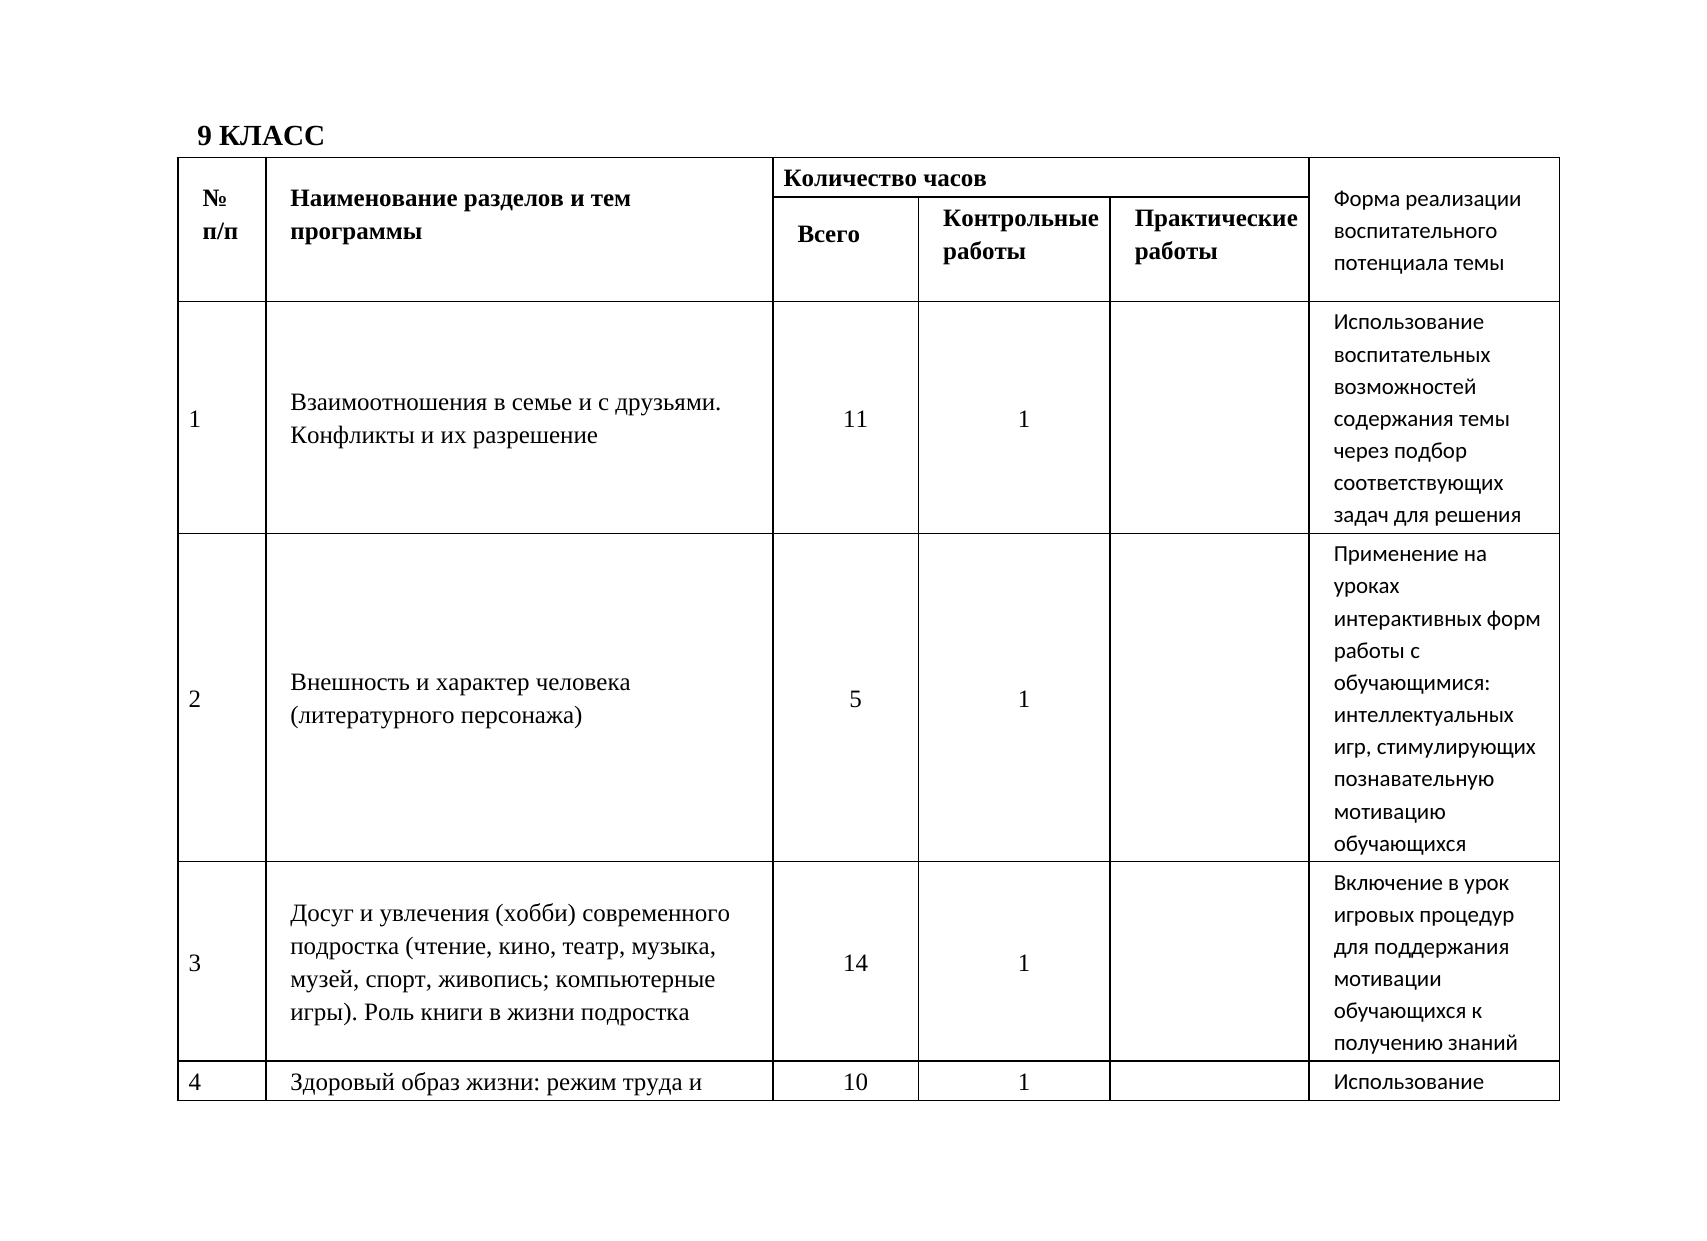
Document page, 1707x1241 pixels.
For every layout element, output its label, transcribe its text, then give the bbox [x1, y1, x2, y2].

table_cell 14 [774, 862, 918, 1060]
table_cell Всего [774, 198, 918, 301]
table_cell 10 [774, 1062, 918, 1100]
table_cell 5 [774, 534, 918, 861]
table_cell 1 [179, 302, 265, 532]
table_cell Включение в урок игровых процедур для поддержания мотивации обучающихся к получению знаний [1310, 862, 1559, 1060]
table_cell Взаимоотношения в семье и с друзьями. Конфликты и их разрешение [267, 302, 772, 532]
table_cell 11 [774, 302, 918, 532]
table_cell 1 [919, 534, 1109, 861]
table_cell Досуг и увлечения (хобби) современного подростка (чтение, кино, театр, музыка, музей, спорт, живопись; компьютерные игры). Роль книги в жизни подростка [267, 862, 772, 1060]
table_cell 4 [179, 1062, 265, 1100]
table_header Форма реализации воспитательного потенциала темы [1310, 158, 1559, 301]
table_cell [1310, 1062, 1559, 1100]
table_header № п/п [179, 158, 265, 301]
text 9 КЛАСС [190, 118, 1618, 152]
table_cell Использование воспитательных возможностей содержания темы через подбор соответствующих задач для решения [1310, 302, 1559, 532]
table_cell 2 [179, 534, 265, 861]
table_cell Практические работы [1111, 198, 1308, 301]
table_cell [267, 1062, 772, 1100]
table_cell Контрольные работы [919, 198, 1109, 301]
table_cell [1111, 534, 1308, 861]
table_header Количество часов [774, 158, 1308, 196]
table_cell [1111, 302, 1308, 532]
table_cell 1 [919, 862, 1109, 1060]
table_cell 1 [919, 302, 1109, 532]
table_cell Применение на уроках интерактивных форм работы с обучающимися: интеллектуальных игр, стимулирующих познавательную мотивацию обучающихся [1310, 534, 1559, 861]
table_cell 3 [179, 862, 265, 1060]
table_header Наименование разделов и тем программы [267, 158, 772, 301]
table_cell [1111, 1062, 1308, 1100]
table_cell [1111, 862, 1308, 1060]
table_cell Внешность и характер человека (литературного персонажа) [267, 534, 772, 861]
table_cell 1 [919, 1062, 1109, 1100]
